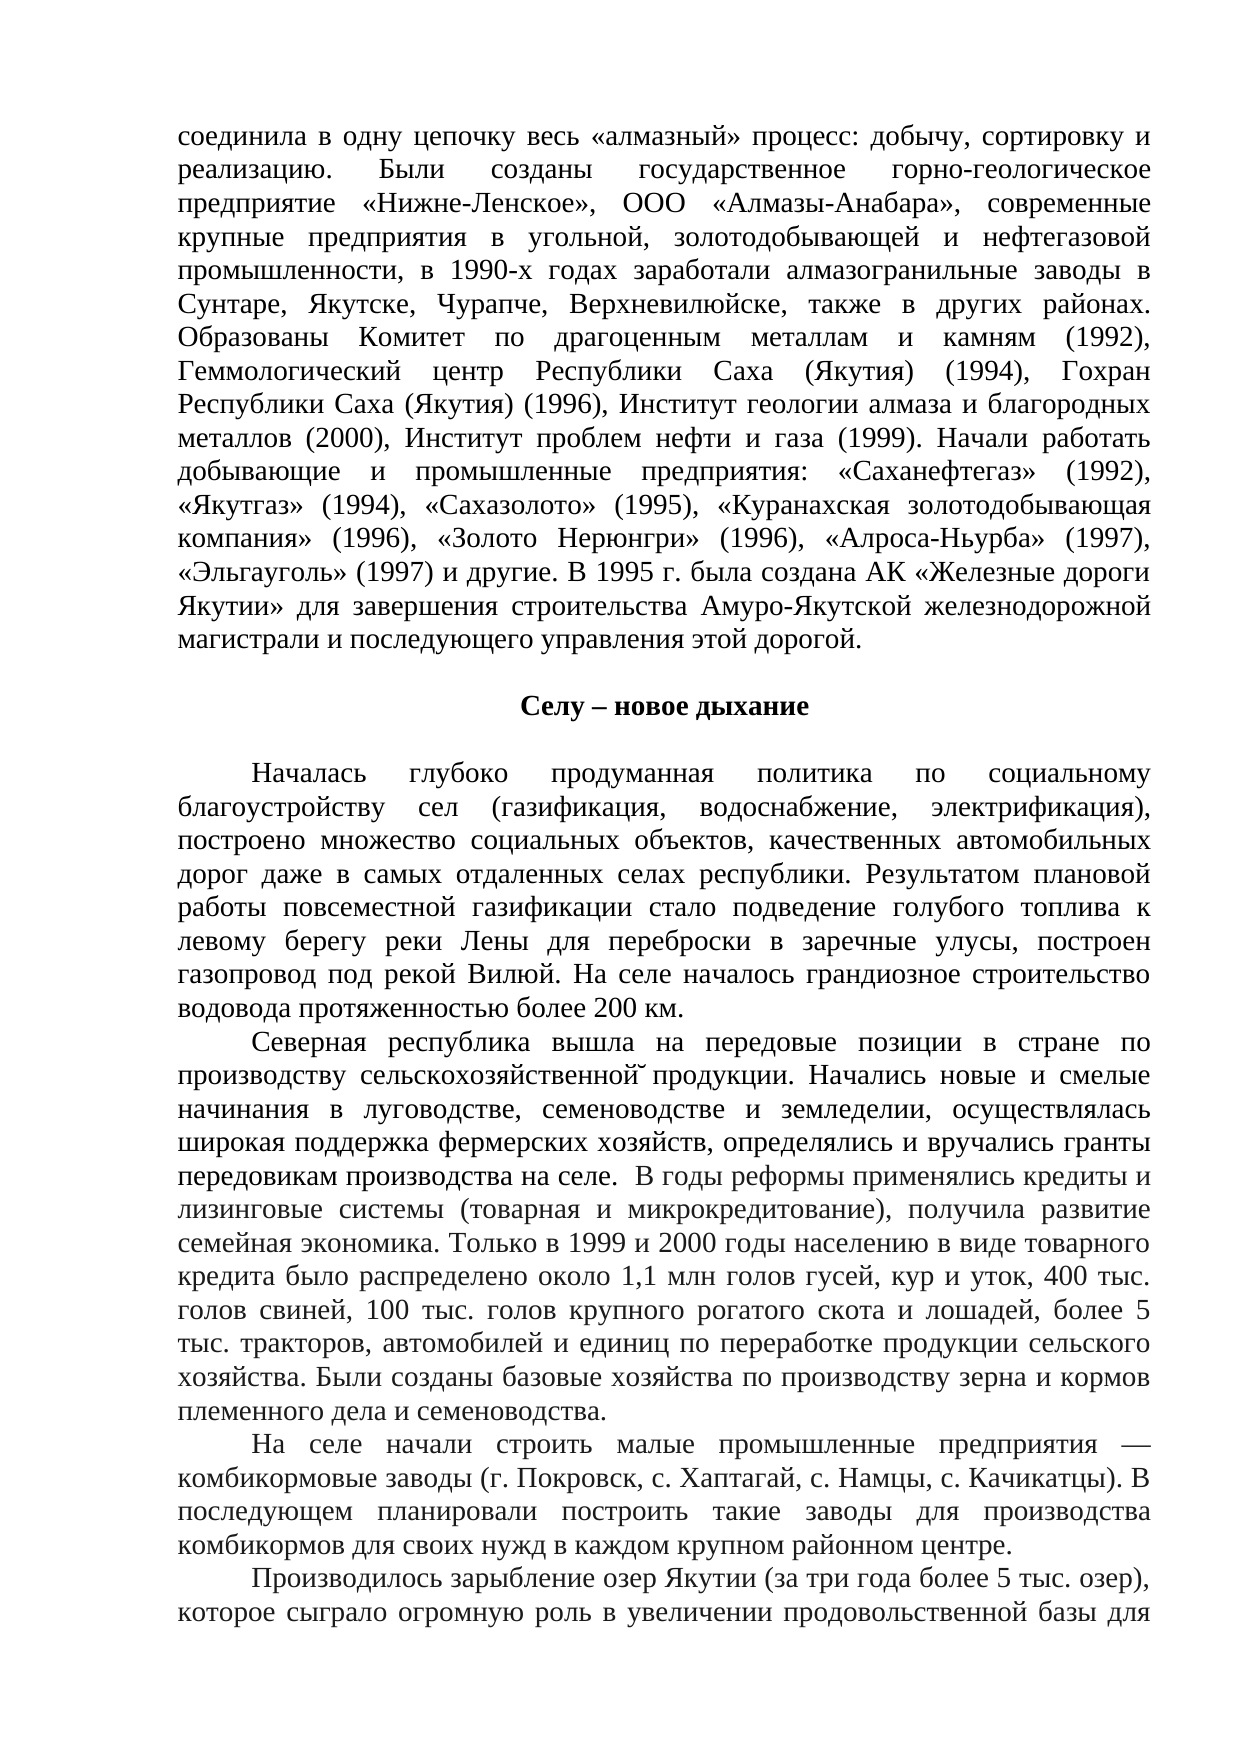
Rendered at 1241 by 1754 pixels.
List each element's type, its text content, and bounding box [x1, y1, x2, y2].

text Селу – новое дыхание [177, 688, 1152, 722]
text На селе начали строить малые промышленные предприятия — комбикормовые заводы (г. Покровск, с. Хаптагай, с. Намцы, с. Качикатцы). В последующем планировали построить такие заводы для производства комбикормов для своих нужд в каждом крупном районном центре. [177, 1426, 1152, 1560]
text Северная республика вышла на передовые позиции в стране по производству сельскохозяйственной̆ продукции. Начались новые и смелые начинания в луговодстве, семеноводстве и земледелии, осуществлялась широкая поддержка фермерских хозяйств, определялись и вручались гранты передовикам производства на селе. В годы реформы применялись кредиты и лизинговые системы (товарная и микрокредитование), получила развитие семейная экономика. Только в 1999 и 2000 годы населению в виде товарного кредита было распределено около 1,1 млн голов гусей, кур и уток, 400 тыс. голов свиней, 100 тыс. голов крупного рогатого скота и лошадей, более 5 тыс. тракторов, автомобилей и единиц по переработке продукции сельского хозяйства. Были созданы базовые хозяйства по производству зерна и кормов племенного дела и семеноводства. [177, 1024, 1152, 1426]
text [177, 118, 1152, 655]
text Началась глубоко продуманная политика по социальному благоустройству сел (газификация, водоснабжение, электрификация), построено множество социальных объектов, качественных автомобильных дорог даже в самых отдаленных селах республики. Результатом плановой работы повсеместной газификации стало подведение голубого топлива к левому берегу реки Лены для переброски в заречные улусы, построен газопровод под рекой Вилюй. На селе началось грандиозное строительство водовода протяженностью более 200 км. [177, 755, 1152, 1024]
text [177, 1560, 1152, 1627]
